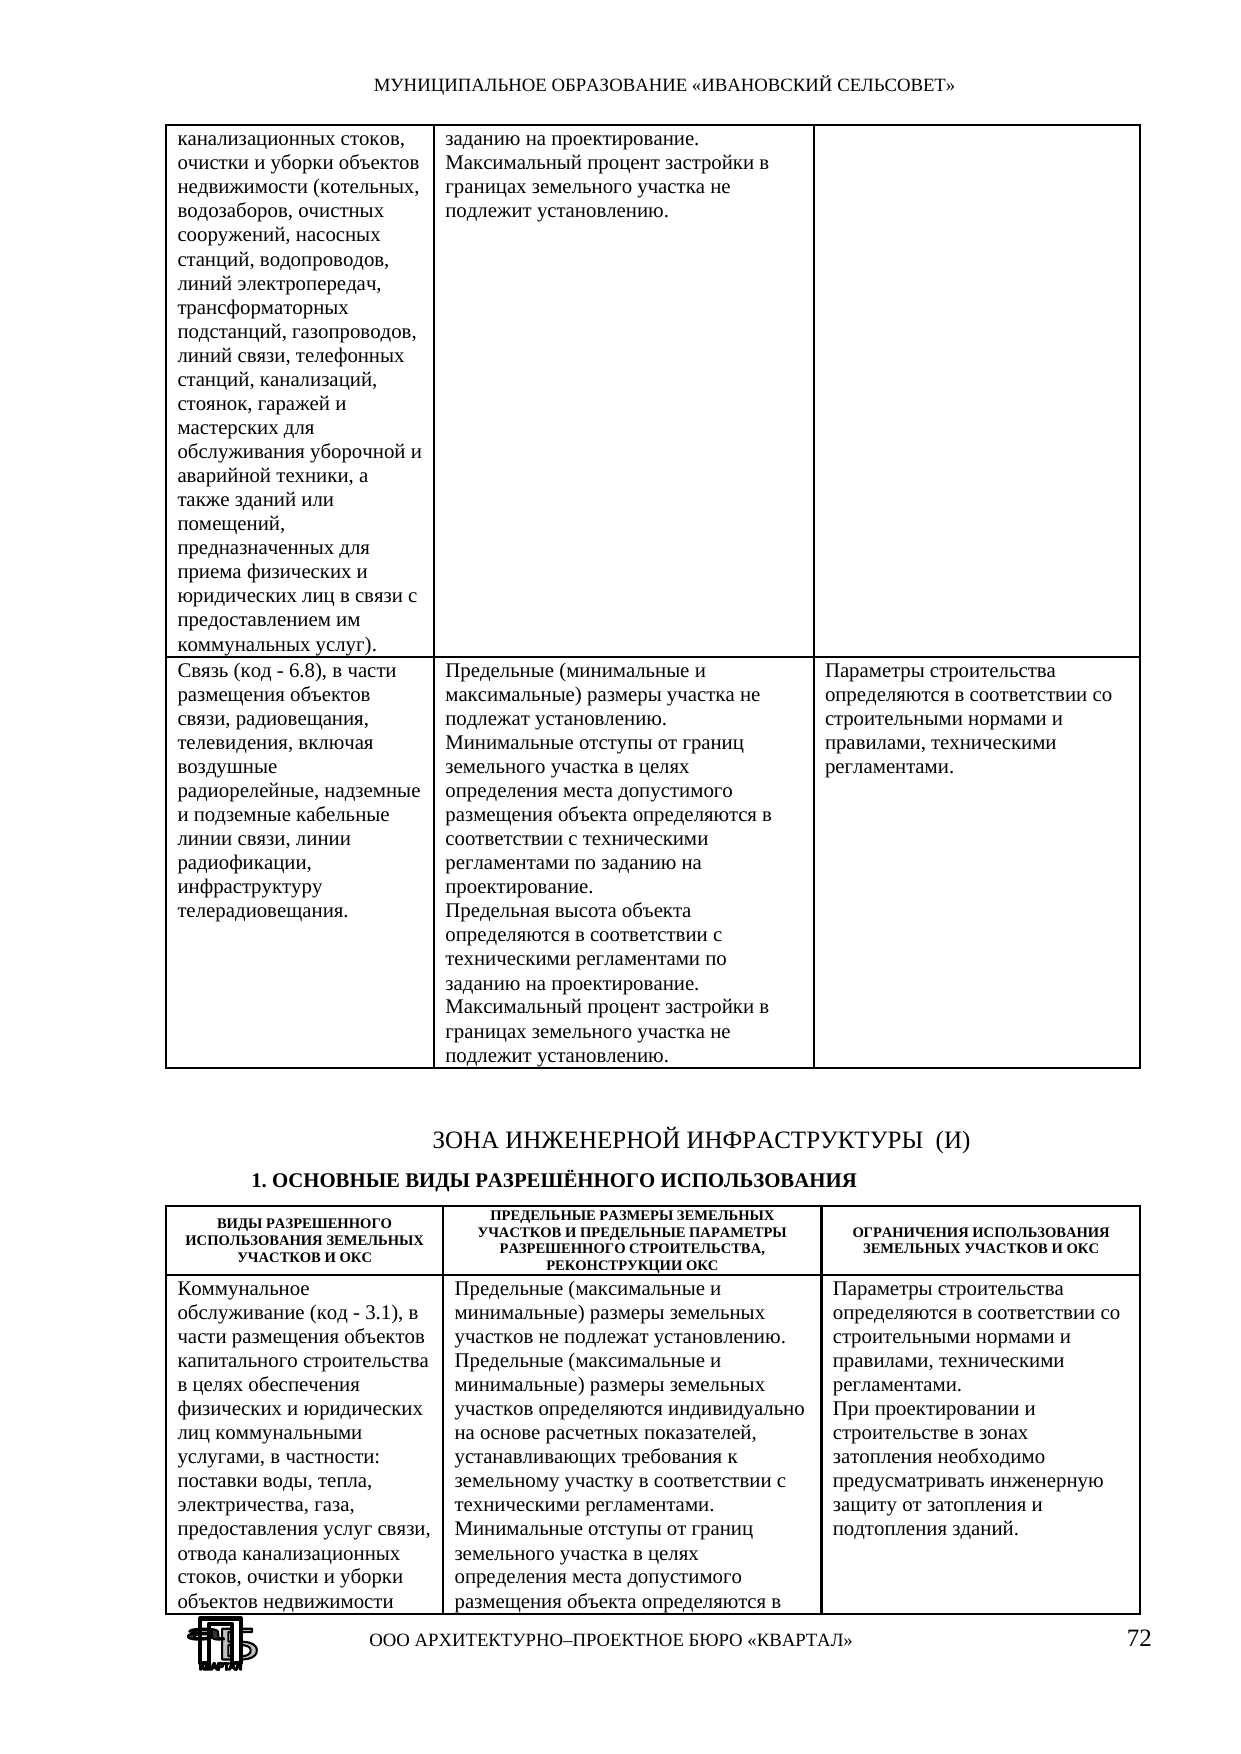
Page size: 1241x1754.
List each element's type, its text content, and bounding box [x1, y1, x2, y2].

text 1. ОСНОВНЫЕ ВИДЫ РАЗРЕШЁННОГО ИСПОЛЬЗОВАНИЯ [177, 1168, 1152, 1192]
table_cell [167, 1276, 442, 1613]
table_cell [444, 1276, 820, 1613]
table_cell Параметры строительства определяются в соответствии со строительными нормами и правилами, техническими регламентами. [815, 658, 1139, 1067]
subtitle ЗОНА ИНЖЕНЕРНОЙ ИНФРАСТРУКТУРЫ (И) [177, 1125, 1152, 1154]
table_header ПРЕДЕЛЬНЫЕ РАЗМЕРЫ ЗЕМЕЛЬНЫХ УЧАСТКОВ И ПРЕДЕЛЬНЫЕ ПАРАМЕТРЫ РАЗРЕШЕННОГО СТРОИТЕЛЬСТВА, РЕКОНСТРУКЦИИ ОКС [444, 1207, 820, 1274]
table_cell Связь (код - 6.8), в части размещения объектов связи, радиовещания, телевидения, включая воздушные радиорелейные, надземные и подземные кабельные линии связи, линии радиофикации, инфраструктуру телерадиовещания. [167, 658, 433, 1067]
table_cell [167, 126, 433, 656]
table_header ВИДЫ РАЗРЕШЕННОГО ИСПОЛЬЗОВАНИЯ ЗЕМЕЛЬНЫХ УЧАСТКОВ И ОКС [167, 1207, 442, 1274]
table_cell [435, 126, 813, 656]
table_header ОГРАНИЧЕНИЯ ИСПОЛЬЗОВАНИЯ ЗЕМЕЛЬНЫХ УЧАСТКОВ И ОКС [823, 1207, 1139, 1274]
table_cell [815, 126, 1139, 656]
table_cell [823, 1276, 1139, 1613]
